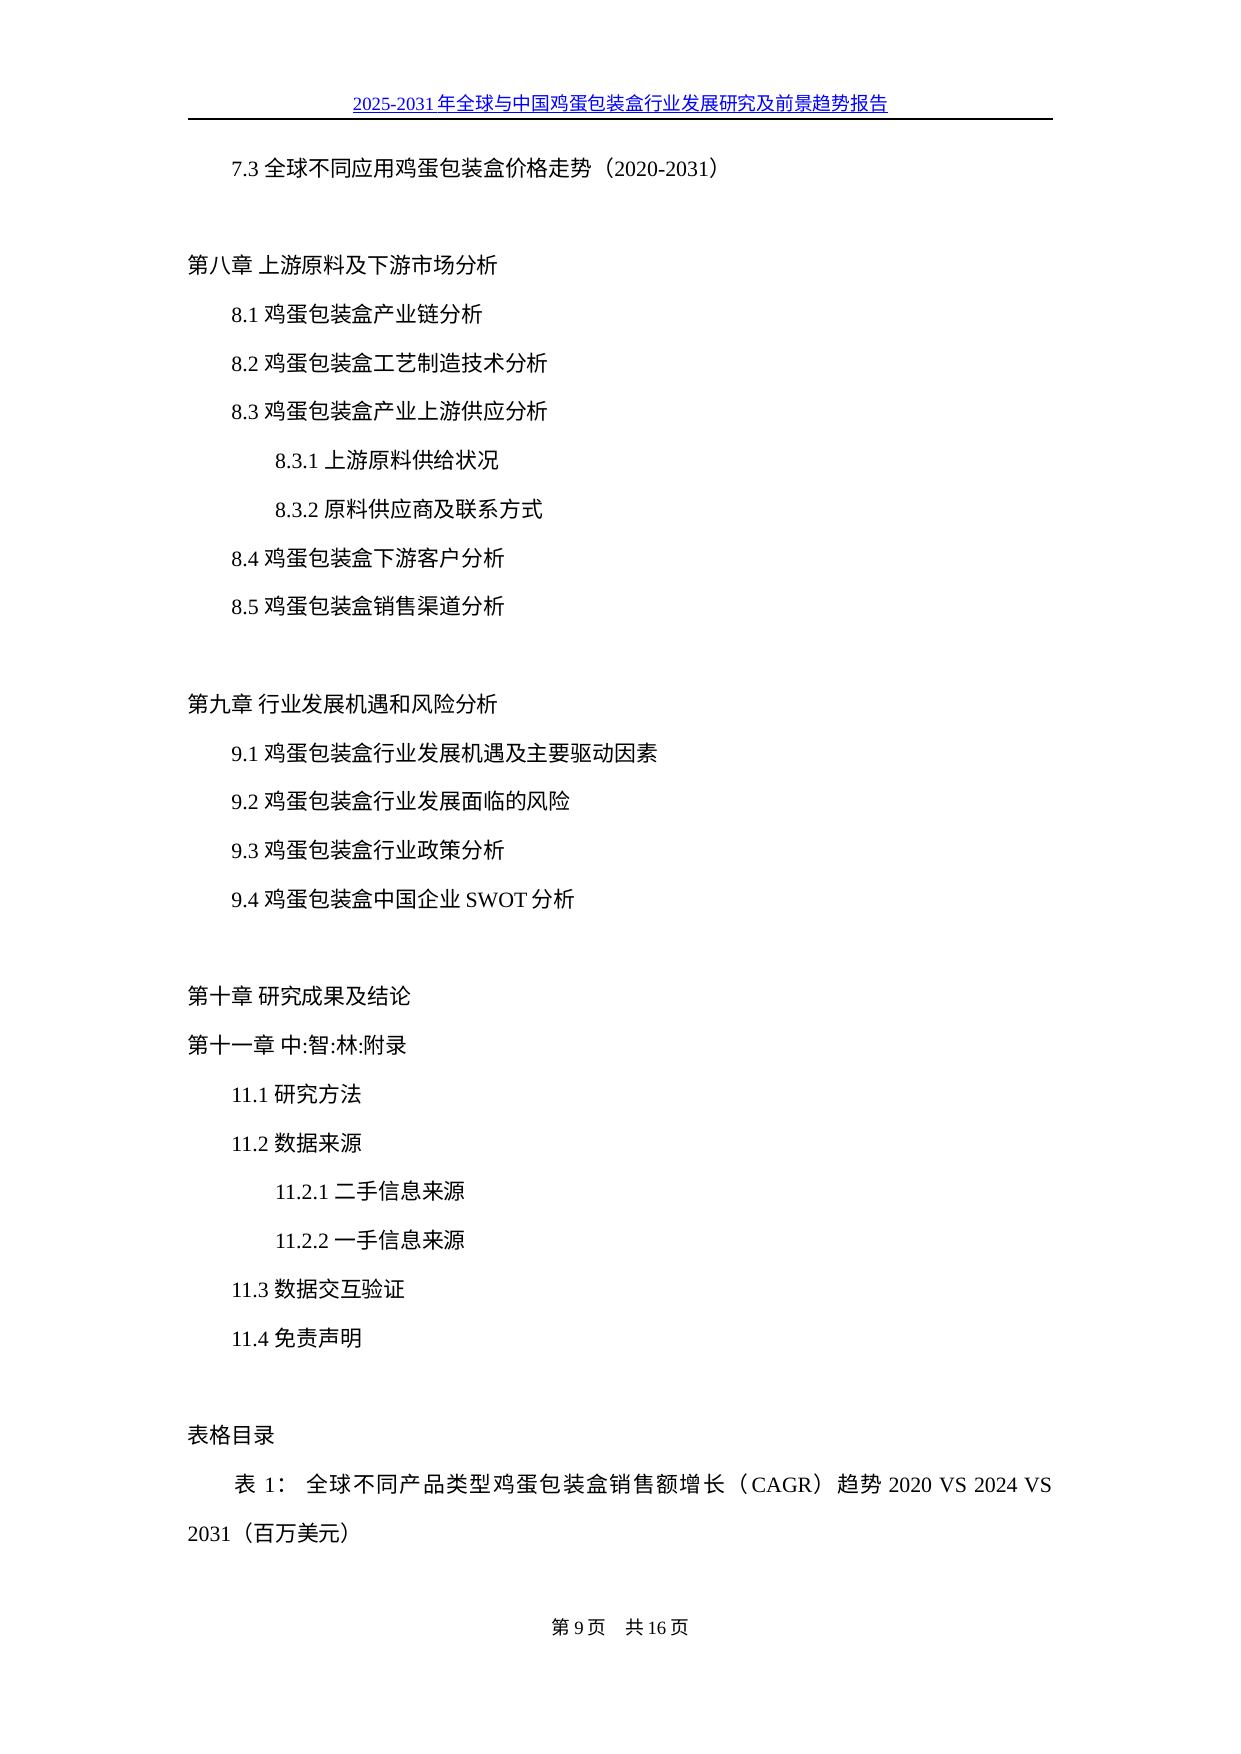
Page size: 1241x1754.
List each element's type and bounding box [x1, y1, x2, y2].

text [187, 150, 1053, 1548]
